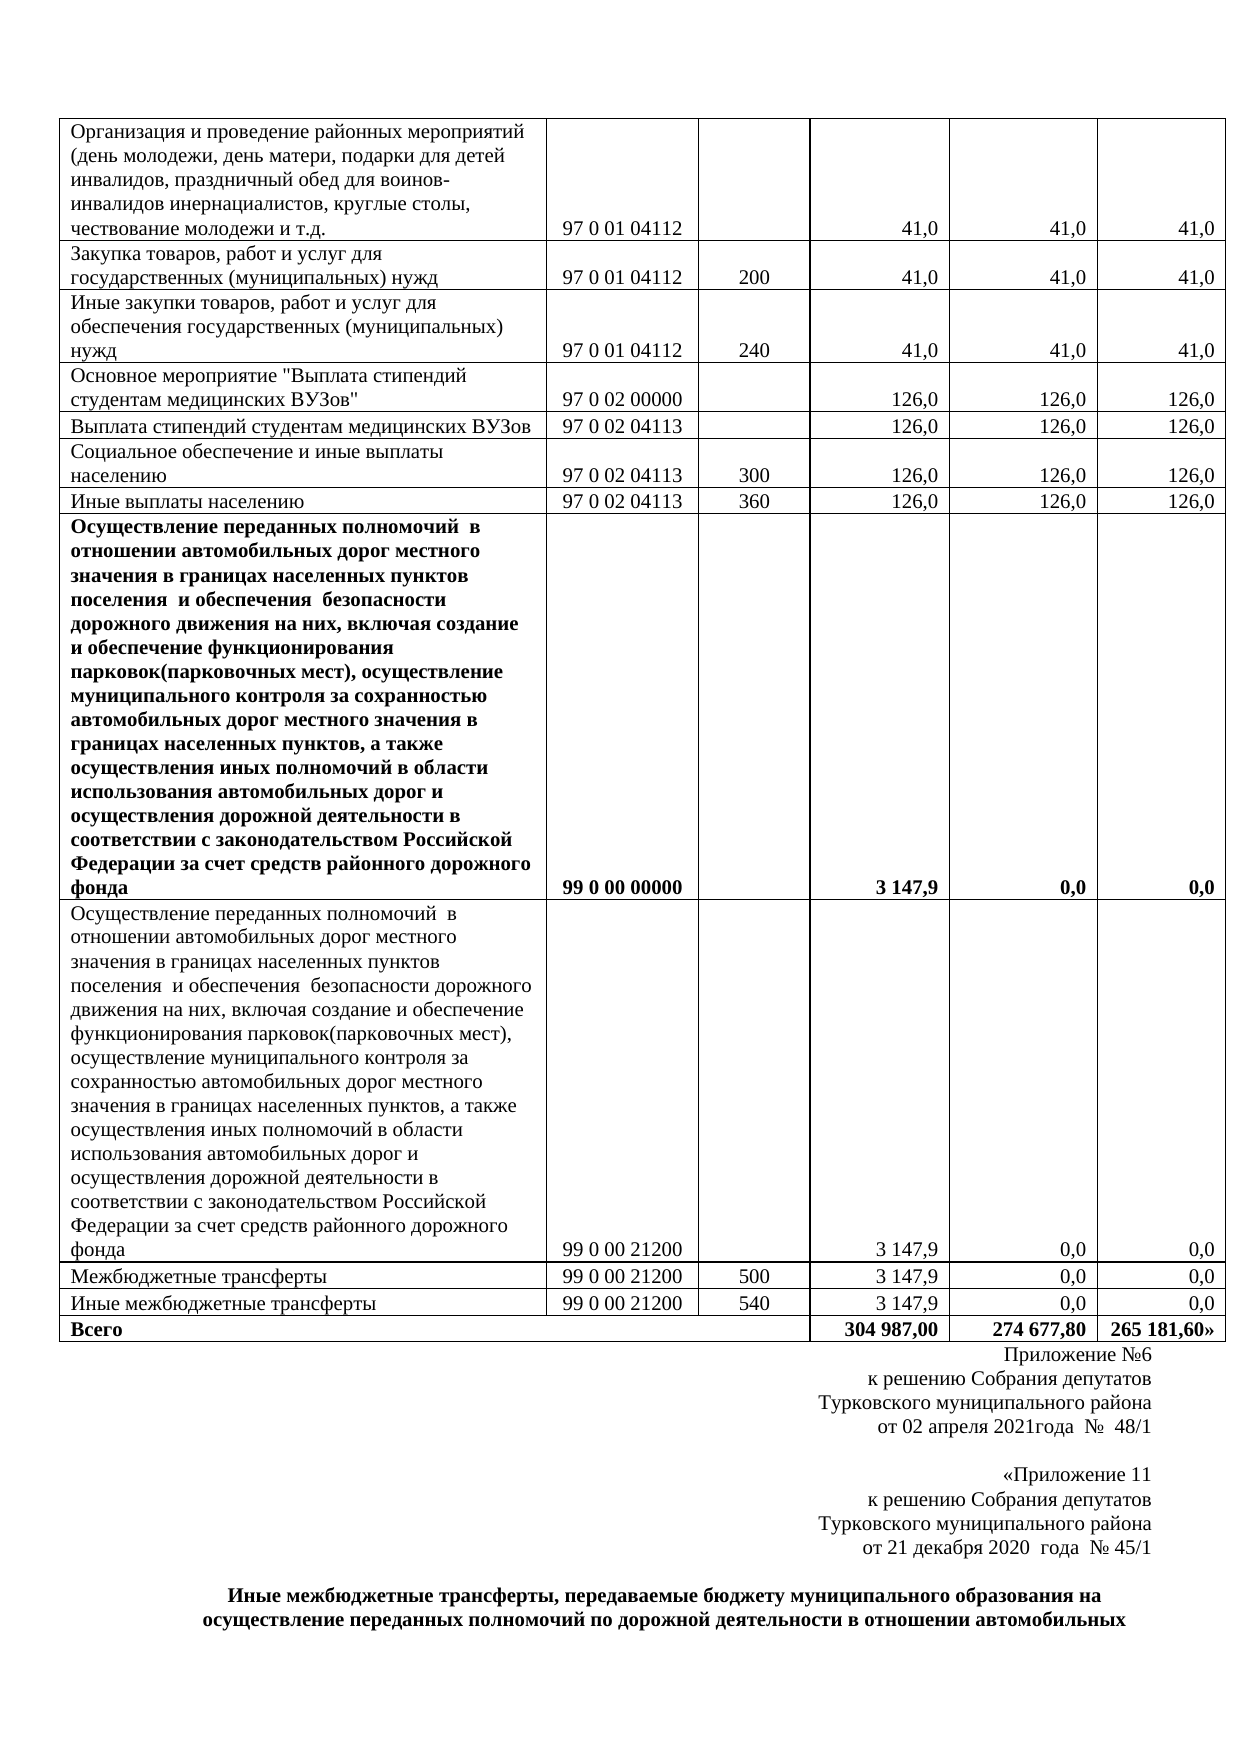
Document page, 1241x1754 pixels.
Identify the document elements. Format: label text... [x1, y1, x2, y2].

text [177, 1583, 1152, 1631]
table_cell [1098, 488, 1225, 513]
text «Приложение 11 [177, 1462, 1152, 1486]
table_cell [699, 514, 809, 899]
text Турковского муниципального района [177, 1511, 1152, 1534]
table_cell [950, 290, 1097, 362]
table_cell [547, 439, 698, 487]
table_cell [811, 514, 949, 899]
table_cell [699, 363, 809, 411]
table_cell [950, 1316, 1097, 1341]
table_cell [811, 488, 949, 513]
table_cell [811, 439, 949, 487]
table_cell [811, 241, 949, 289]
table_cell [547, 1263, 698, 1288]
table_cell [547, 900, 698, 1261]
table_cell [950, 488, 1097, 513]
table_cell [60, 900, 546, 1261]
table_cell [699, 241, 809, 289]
text от 21 декабря 2020 года № 45/1 [177, 1534, 1152, 1559]
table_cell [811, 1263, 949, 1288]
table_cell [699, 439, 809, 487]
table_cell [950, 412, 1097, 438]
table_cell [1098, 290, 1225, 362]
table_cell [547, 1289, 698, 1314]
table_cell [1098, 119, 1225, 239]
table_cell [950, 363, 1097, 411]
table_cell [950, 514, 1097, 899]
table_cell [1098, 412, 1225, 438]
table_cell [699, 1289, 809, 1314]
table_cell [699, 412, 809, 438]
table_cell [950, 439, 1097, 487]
text к решению Собрания депутатов [723, 1366, 1152, 1390]
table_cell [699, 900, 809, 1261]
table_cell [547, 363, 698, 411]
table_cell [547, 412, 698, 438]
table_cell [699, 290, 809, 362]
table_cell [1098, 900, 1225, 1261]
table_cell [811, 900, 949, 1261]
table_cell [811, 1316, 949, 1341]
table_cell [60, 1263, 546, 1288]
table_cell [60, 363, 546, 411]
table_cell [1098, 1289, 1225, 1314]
text Приложение №6 [723, 1342, 1152, 1366]
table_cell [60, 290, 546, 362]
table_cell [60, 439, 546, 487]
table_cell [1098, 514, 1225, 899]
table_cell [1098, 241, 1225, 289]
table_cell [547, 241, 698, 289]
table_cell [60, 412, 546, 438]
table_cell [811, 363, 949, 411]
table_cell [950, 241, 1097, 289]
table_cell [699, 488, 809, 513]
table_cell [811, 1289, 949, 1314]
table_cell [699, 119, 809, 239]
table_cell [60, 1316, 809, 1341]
text к решению Собрания депутатов [177, 1486, 1152, 1511]
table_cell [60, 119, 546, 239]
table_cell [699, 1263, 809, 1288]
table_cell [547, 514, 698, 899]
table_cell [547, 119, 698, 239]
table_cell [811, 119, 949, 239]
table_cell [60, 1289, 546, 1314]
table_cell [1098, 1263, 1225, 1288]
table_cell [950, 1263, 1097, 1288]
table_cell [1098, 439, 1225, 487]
text Турковского муниципального района [723, 1390, 1152, 1414]
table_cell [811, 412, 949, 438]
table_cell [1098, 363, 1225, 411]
text от 02 апреля 2021года № 48/1 [723, 1414, 1152, 1438]
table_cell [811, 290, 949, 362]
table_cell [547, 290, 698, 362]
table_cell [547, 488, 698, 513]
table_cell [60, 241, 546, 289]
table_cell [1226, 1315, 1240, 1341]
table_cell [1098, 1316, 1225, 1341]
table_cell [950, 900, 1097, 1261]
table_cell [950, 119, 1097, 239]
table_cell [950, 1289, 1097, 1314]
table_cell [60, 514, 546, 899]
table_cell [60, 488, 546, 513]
